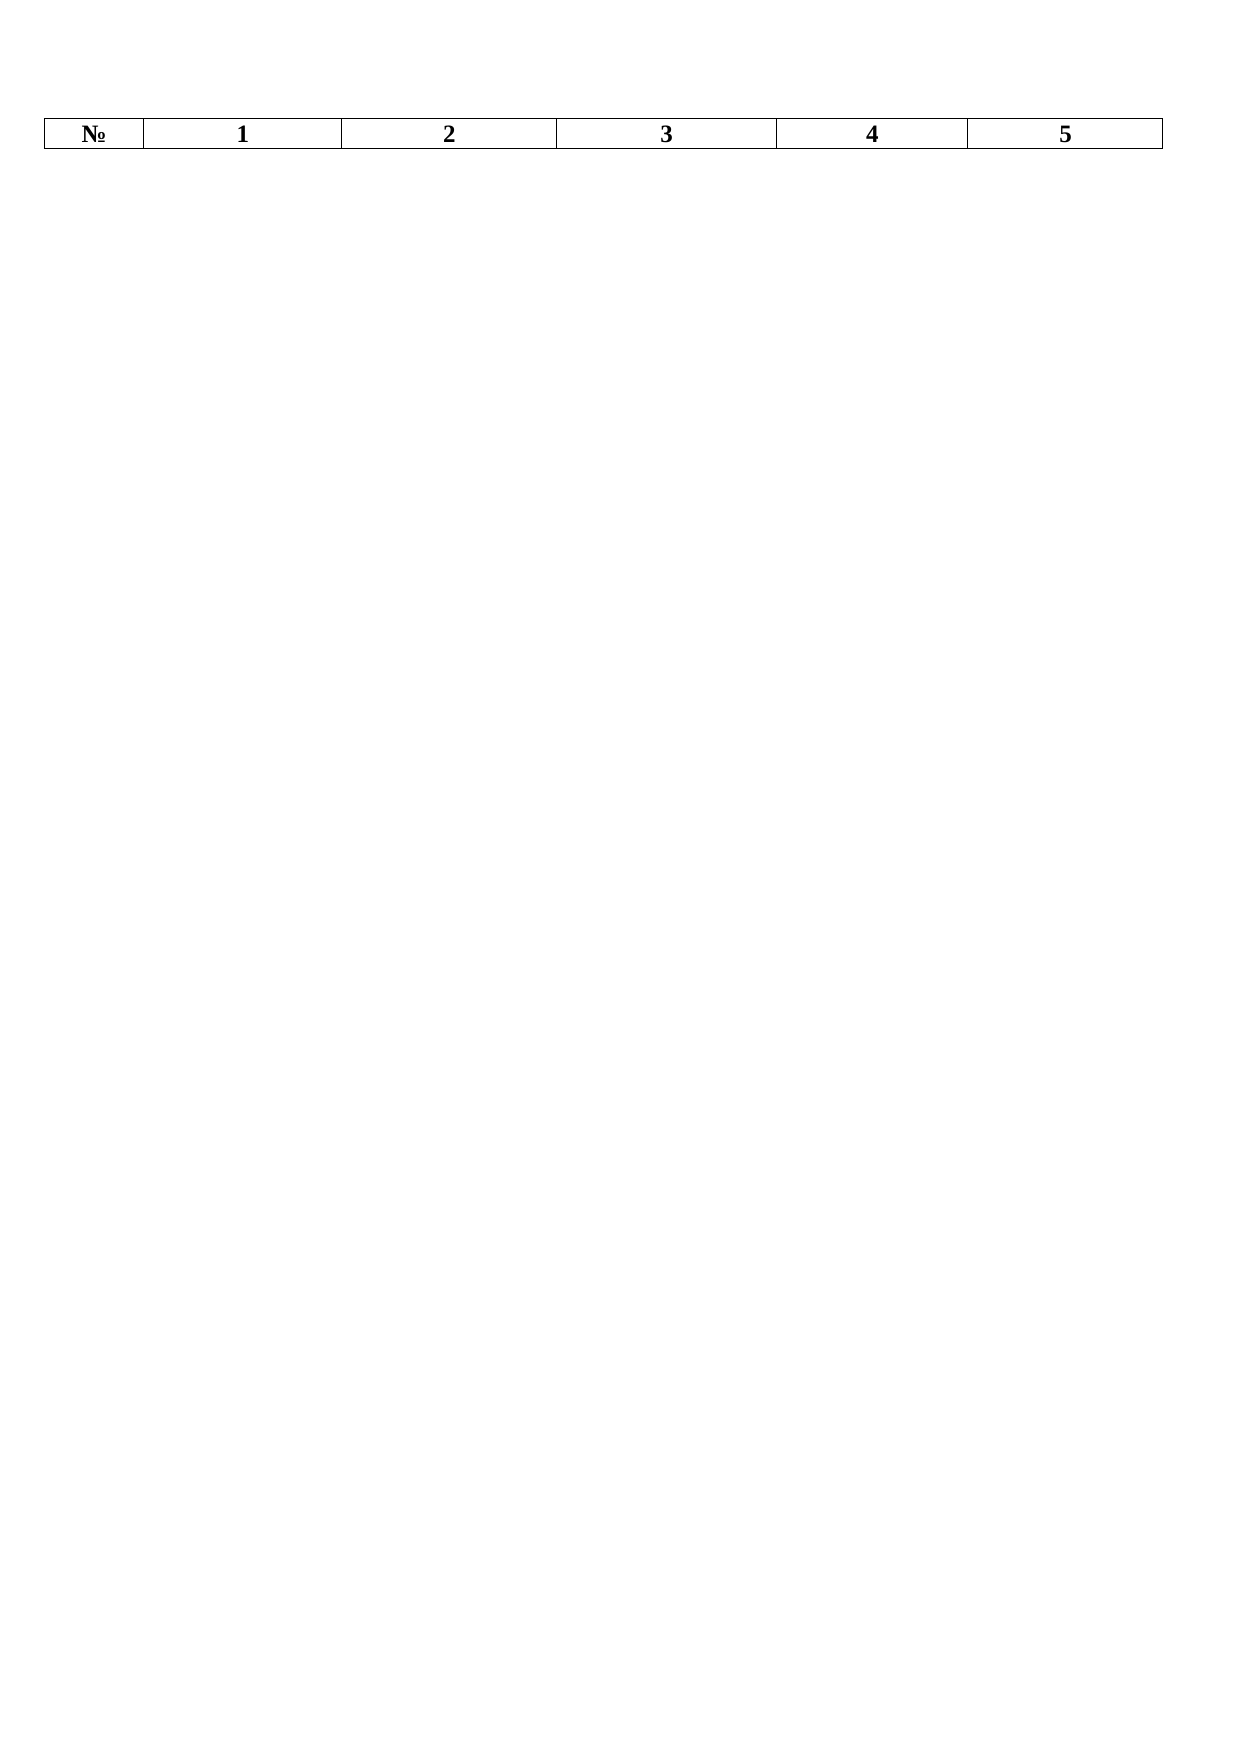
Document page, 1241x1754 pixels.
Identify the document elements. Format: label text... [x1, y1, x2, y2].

table_header 4 [777, 119, 967, 148]
table_header № [45, 119, 143, 148]
table_header 1 [144, 119, 341, 148]
table_header 2 [342, 119, 556, 148]
table_header 5 [968, 119, 1162, 148]
table_header 3 [557, 119, 776, 148]
